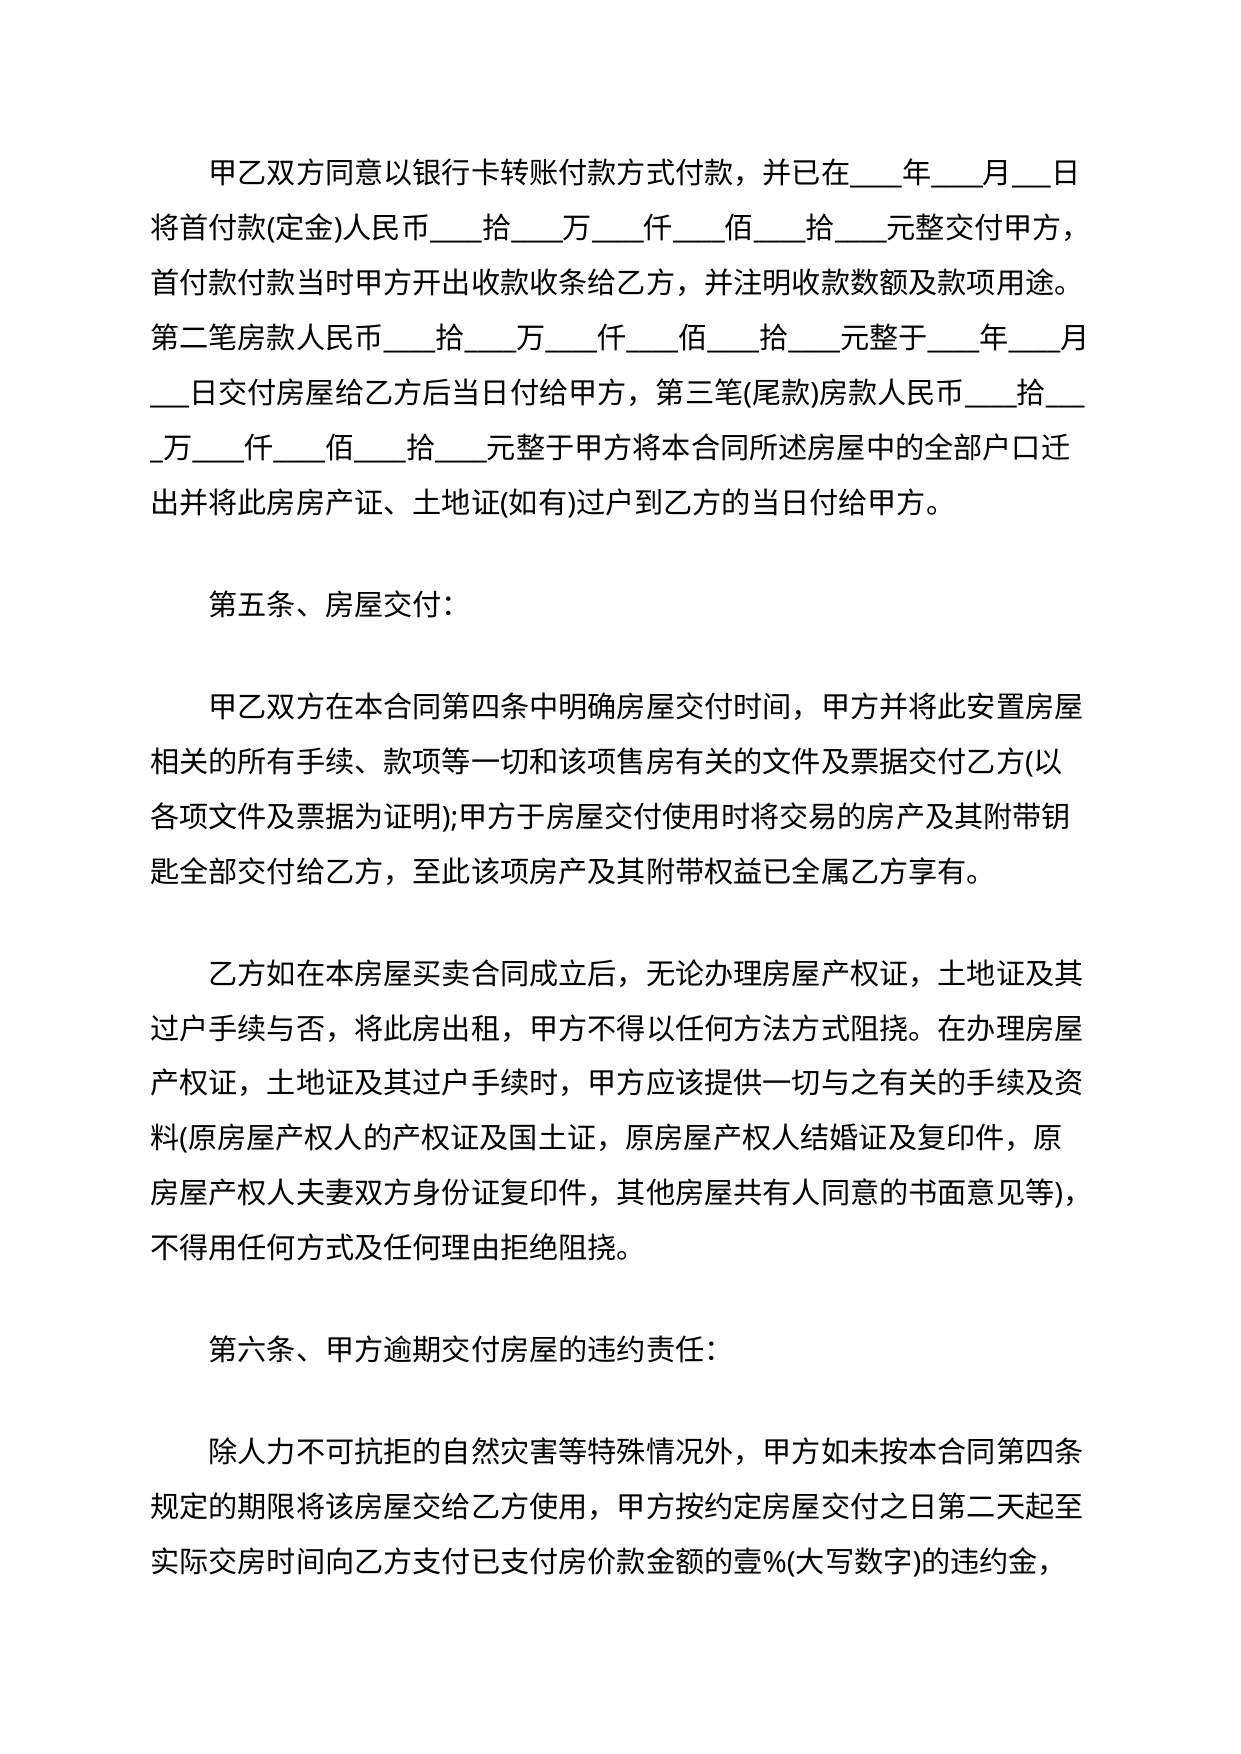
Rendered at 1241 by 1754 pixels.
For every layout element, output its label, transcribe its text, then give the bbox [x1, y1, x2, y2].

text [150, 1428, 1090, 1581]
text 甲乙双方在本合同第四条中明确房屋交付时间，甲方并将此安置房屋相关的所有手续、款项等一切和该项售房有关的文件及票据交付乙方(以各项文件及票据为证明);甲方于房屋交付使用时将交易的房产及其附带钥匙全部交付给乙方，至此该项房产及其附带权益已全属乙方享有。 [150, 684, 1090, 891]
text 甲乙双方同意以银行卡转账付款方式付款，并已在____年____月___日将首付款(定金)人民币____拾____万____仟____佰____拾____元整交付甲方，首付款付款当时甲方开出收款收条给乙方，并注明收款数额及款项用途。第二笔房款人民币____拾____万____仟____佰____拾____元整于____年____月___日交付房屋给乙方后当日付给甲方，第三笔(尾款)房款人民币____拾____万____仟____佰____拾____元整于甲方将本合同所述房屋中的全部户口迁出并将此房房产证、土地证(如有)过户到乙方的当日付给甲方。 [150, 150, 1090, 522]
text 第五条、房屋交付： [150, 582, 1090, 624]
text 乙方如在本房屋买卖合同成立后，无论办理房屋产权证，土地证及其过户手续与否，将此房出租，甲方不得以任何方法方式阻挠。在办理房屋产权证，土地证及其过户手续时，甲方应该提供一切与之有关的手续及资料(原房屋产权人的产权证及国土证，原房屋产权人结婚证及复印件，原房屋产权人夫妻双方身份证复印件，其他房屋共有人同意的书面意见等)，不得用任何方式及任何理由拒绝阻挠。 [150, 950, 1090, 1267]
text 第六条、甲方逾期交付房屋的违约责任： [150, 1327, 1090, 1369]
